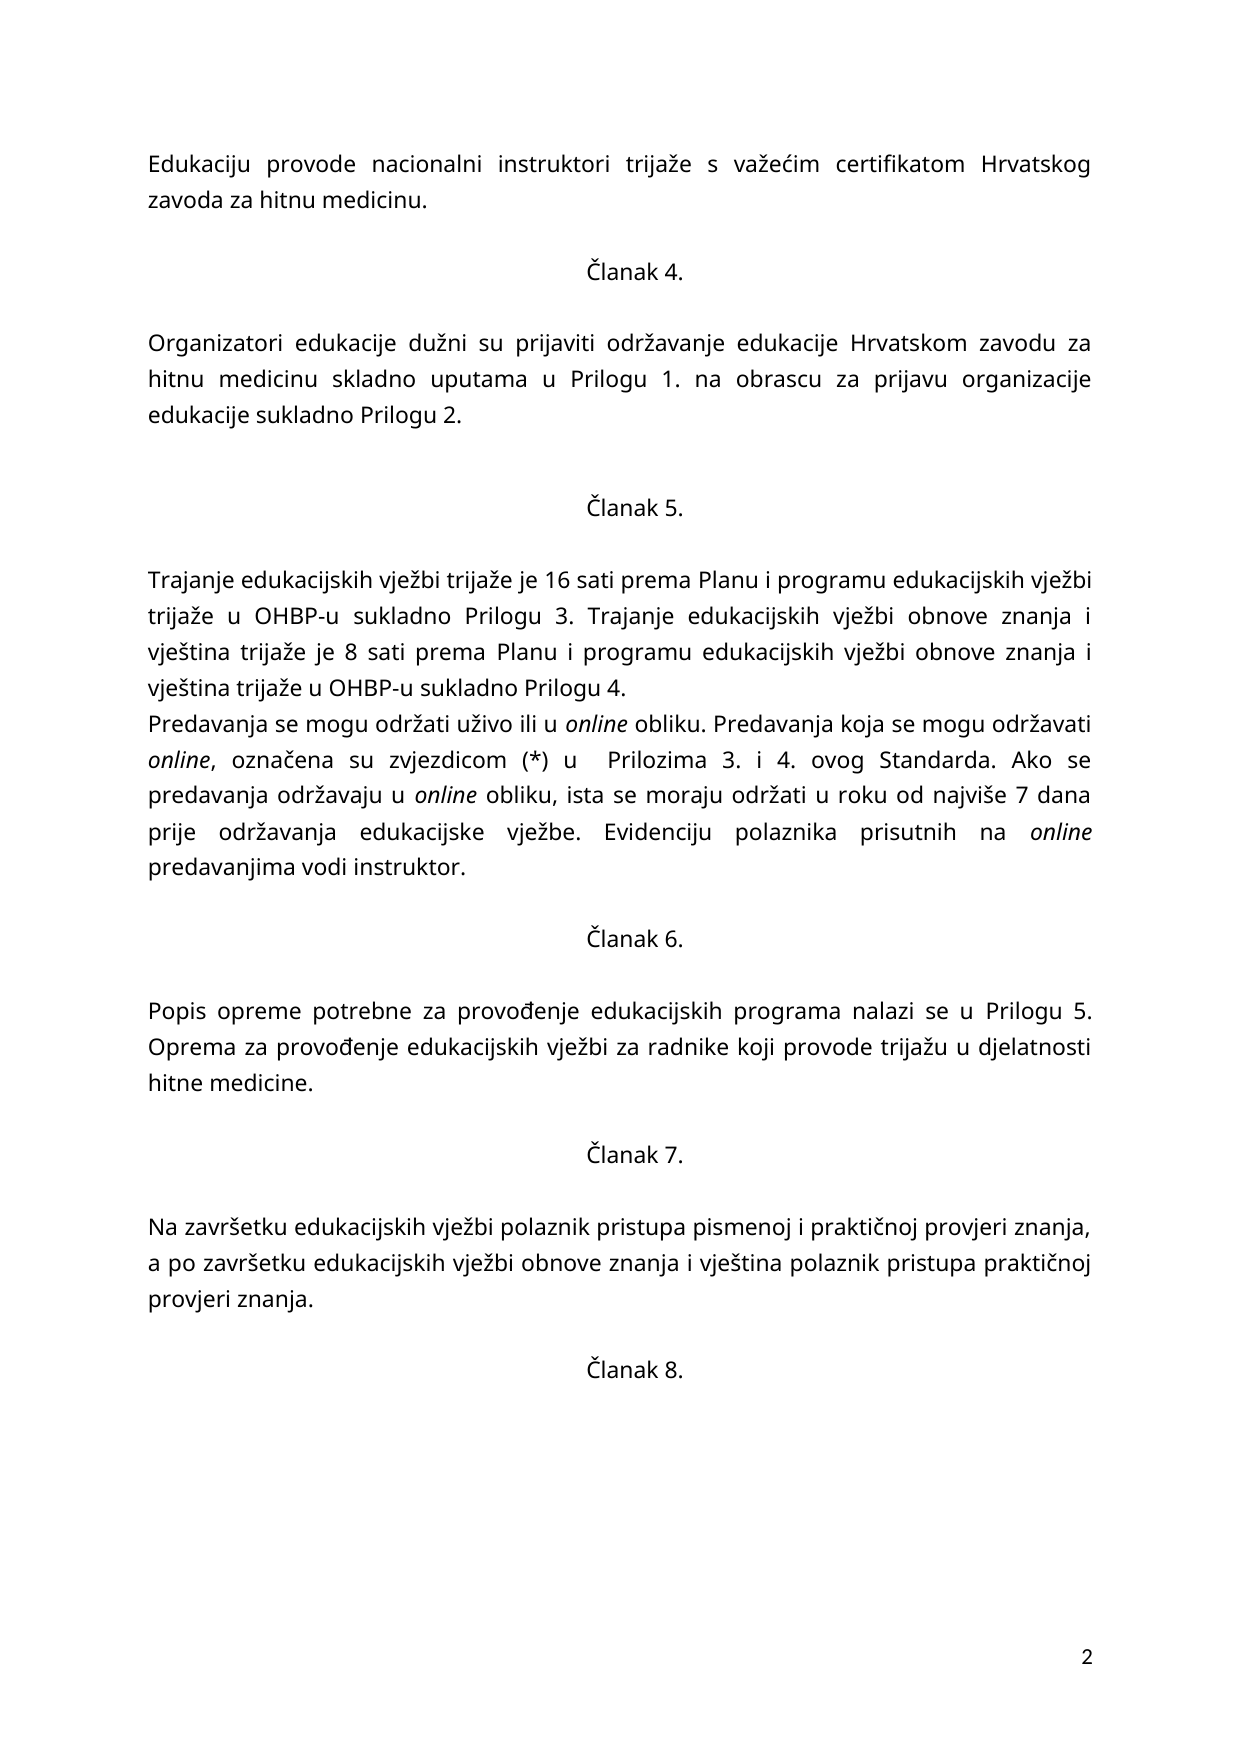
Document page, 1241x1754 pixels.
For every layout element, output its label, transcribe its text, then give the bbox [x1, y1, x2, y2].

text Članak 4. [148, 256, 1092, 287]
text Trajanje edukacijskih vježbi trijaže je 16 sati prema Planu i programu edukacijskih vježbi trijaže u OHBP-u sukladno Prilogu 3. Trajanje edukacijskih vježbi obnove znanja i vještina trijaže je 8 sati prema Planu i programu edukacijskih vježbi obnove znanja i vještina trijaže u OHBP-u sukladno Prilogu 4. [148, 564, 1092, 703]
text Članak 7. [148, 1139, 1092, 1170]
text Na završetku edukacijskih vježbi polaznik pristupa pismenoj i praktičnoj provjeri znanja, a po završetku edukacijskih vježbi obnove znanja i vještina polaznik pristupa praktičnoj provjeri znanja. [148, 1211, 1092, 1314]
text Članak 5. [148, 492, 1092, 523]
text Predavanja se mogu održati uživo ili u online obliku. Predavanja koja se mogu održavati online, označena su zvjezdicom (*) u Prilozima 3. i 4. ovog Standarda. Ako se predavanja održavaju u online obliku, ista se moraju održati u roku od najviše 7 dana prije održavanja edukacijske vježbe. Evidenciju polaznika prisutnih na online predavanjima vodi instruktor. [148, 708, 1092, 883]
text Edukaciju provode nacionalni instruktori trijaže s važećim certifikatom Hrvatskog zavoda za hitnu medicinu. [148, 148, 1092, 215]
text Članak 8. [148, 1354, 1092, 1386]
text Članak 6. [148, 923, 1092, 954]
text Organizatori edukacije dužni su prijaviti održavanje edukacije Hrvatskom zavodu za hitnu medicinu skladno uputama u Prilogu 1. na obrascu za prijavu organizacije edukacije sukladno Prilogu 2. [148, 327, 1092, 431]
text Popis opreme potrebne za provođenje edukacijskih programa nalazi se u Prilogu 5. Oprema za provođenje edukacijskih vježbi za radnike koji provode trijažu u djelatnosti hitne medicine. [148, 995, 1092, 1098]
